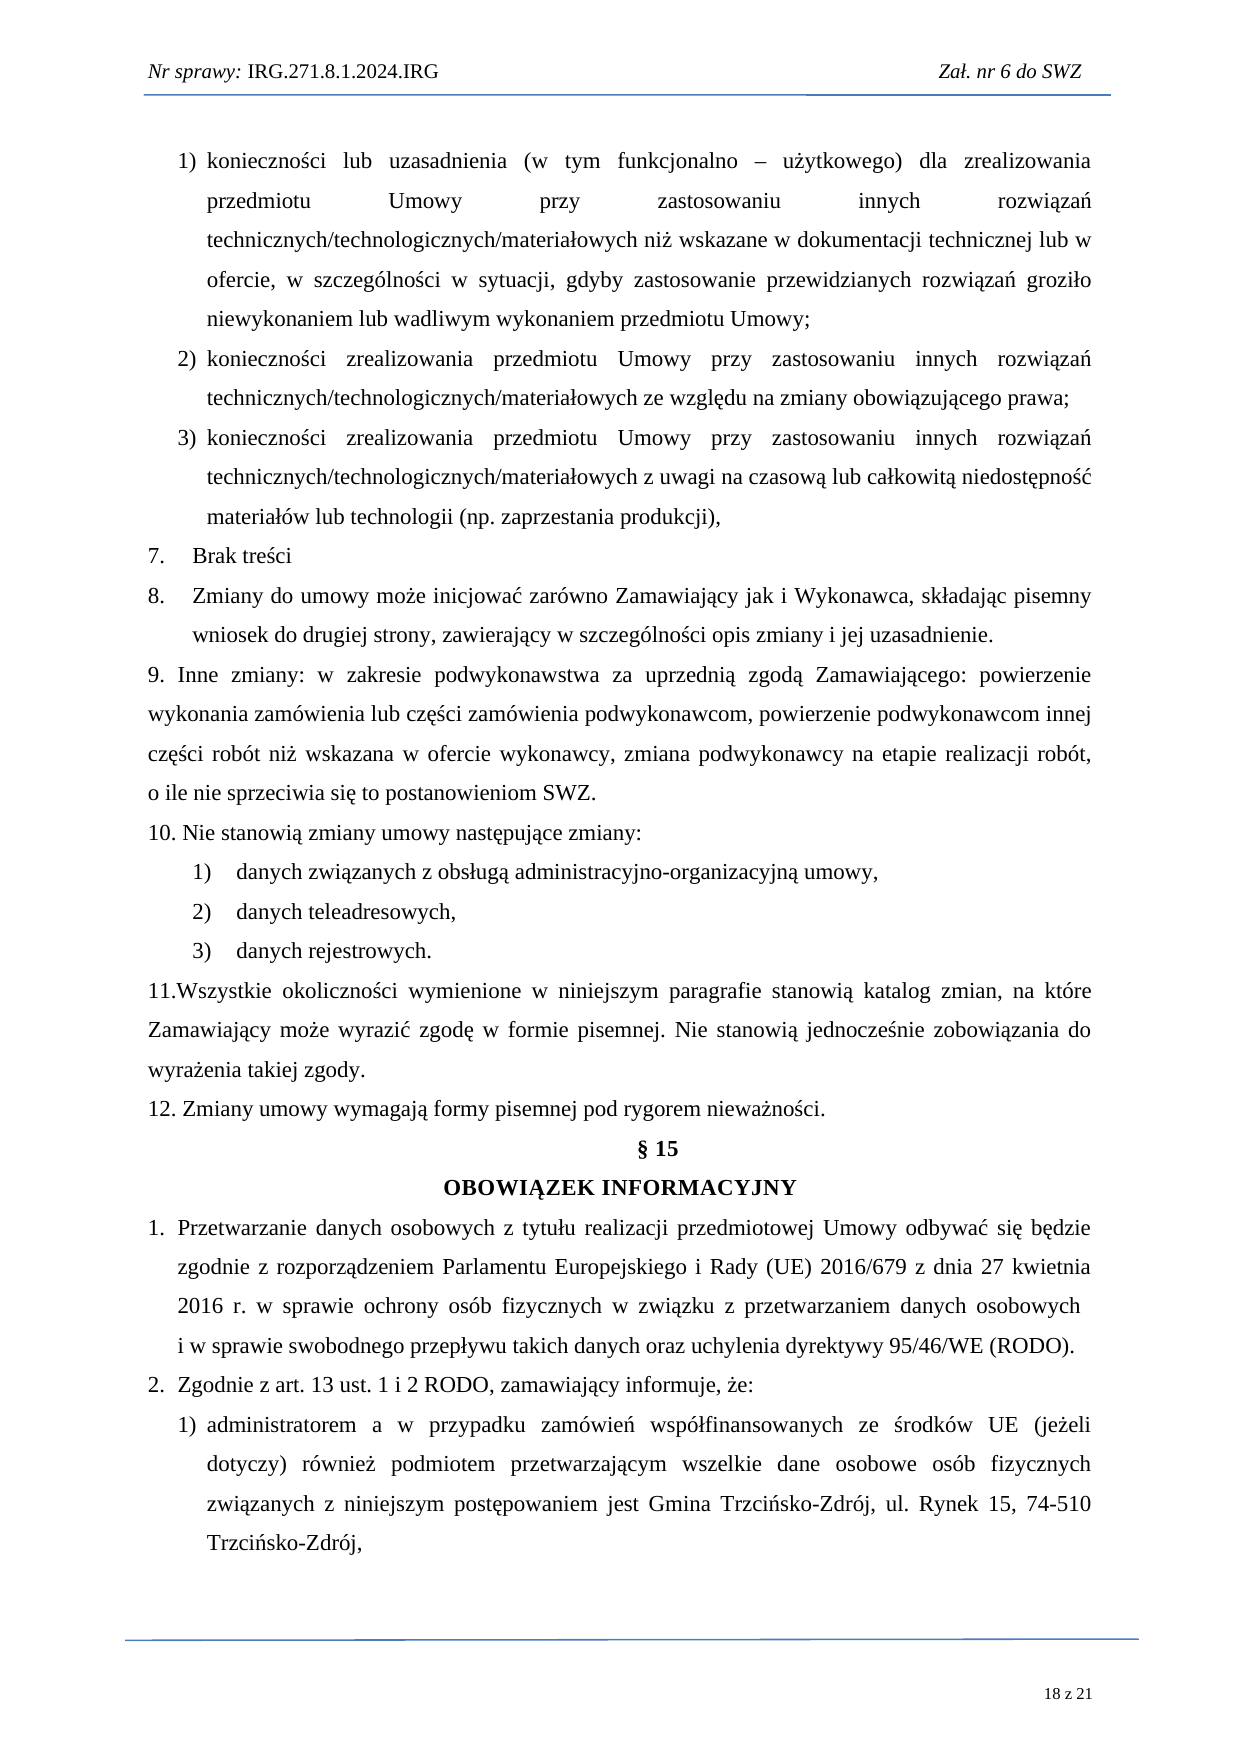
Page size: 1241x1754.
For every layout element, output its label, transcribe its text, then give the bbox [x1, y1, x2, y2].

text 1) danych związanych z obsługą administracyjno-organizacyjną umowy, [192, 858, 1093, 884]
text 12. Zmiany umowy wymagają formy pisemnej pod rygorem nieważności. [148, 1095, 1093, 1121]
text 1) konieczności lub uzasadnienia (w tym funkcjonalno – użytkowego) dla zrealizowania przedmiotu Umowy przy zastosowaniu innych rozwiązań technicznych/technologicznych/materiałowych niż wskazane w dokumentacji technicznej lub w ofercie, w szczególności w sytuacji, gdyby zastosowanie przewidzianych rozwiązań groziło niewykonaniem lub wadliwym wykonaniem przedmiotu Umowy; [177, 148, 1093, 332]
text 2. Zgodnie z art. 13 ust. 1 i 2 RODO, zamawiający informuje, że: [148, 1371, 1093, 1398]
text 1) administratorem a w przypadku zamówień współfinansowanych ze środków UE (jeżeli dotyczy) również podmiotem przetwarzającym wszelkie dane osobowe osób fizycznych związanych z niniejszym postępowaniem jest Gmina Trzcińsko-Zdrój, ul. Rynek 15, 74-510 Trzcińsko-Zdrój, [177, 1411, 1093, 1556]
text 7. Brak treści [148, 542, 1093, 569]
text 2) danych teleadresowych, [192, 898, 1093, 924]
text OBOWIĄZEK INFORMACYJNY [148, 1174, 1093, 1200]
text 10. Nie stanowią zmiany umowy następujące zmiany: [148, 819, 1093, 845]
text 2) konieczności zrealizowania przedmiotu Umowy przy zastosowaniu innych rozwiązań technicznych/technologicznych/materiałowych ze względu na zmiany obowiązującego prawa; [177, 345, 1093, 411]
text 9. Inne zmiany: w zakresie podwykonawstwa za uprzednią zgodą Zamawiającego: powierzenie wykonania zamówienia lub części zamówienia podwykonawcom, powierzenie podwykonawcom innej części robót niż wskazana w ofercie wykonawcy, zmiana podwykonawcy na etapie realizacji robót, o ile nie sprzeciwia się to postanowieniom SWZ. [148, 661, 1093, 806]
text 1. Przetwarzanie danych osobowych z tytułu realizacji przedmiotowej Umowy odbywać się będzie zgodnie z rozporządzeniem Parlamentu Europejskiego i Rady (UE) 2016/679 z dnia 27 kwietnia 2016 r. w sprawie ochrony osób fizycznych w związku z przetwarzaniem danych osobowych i w sprawie swobodnego przepływu takich danych oraz uchylenia dyrektywy 95/46/WE (RODO). [148, 1213, 1093, 1358]
text 3) danych rejestrowych. [192, 937, 1093, 963]
text 11.Wszystkie okoliczności wymienione w niniejszym paragrafie stanowią katalog zmian, na które Zamawiający może wyrazić zgodę w formie pisemnej. Nie stanowią jednocześnie zobowiązania do wyrażenia takiej zgody. [148, 977, 1093, 1082]
title § 15 [223, 1134, 1093, 1161]
text 3) konieczności zrealizowania przedmiotu Umowy przy zastosowaniu innych rozwiązań technicznych/technologicznych/materiałowych z uwagi na czasową lub całkowitą niedostępność materiałów lub technologii (np. zaprzestania produkcji), [177, 424, 1093, 529]
text 8. Zmiany do umowy może inicjować zarówno Zamawiający jak i Wykonawca, składając pisemny wniosek do drugiej strony, zawierający w szczególności opis zmiany i jej uzasadnienie. [148, 582, 1093, 648]
